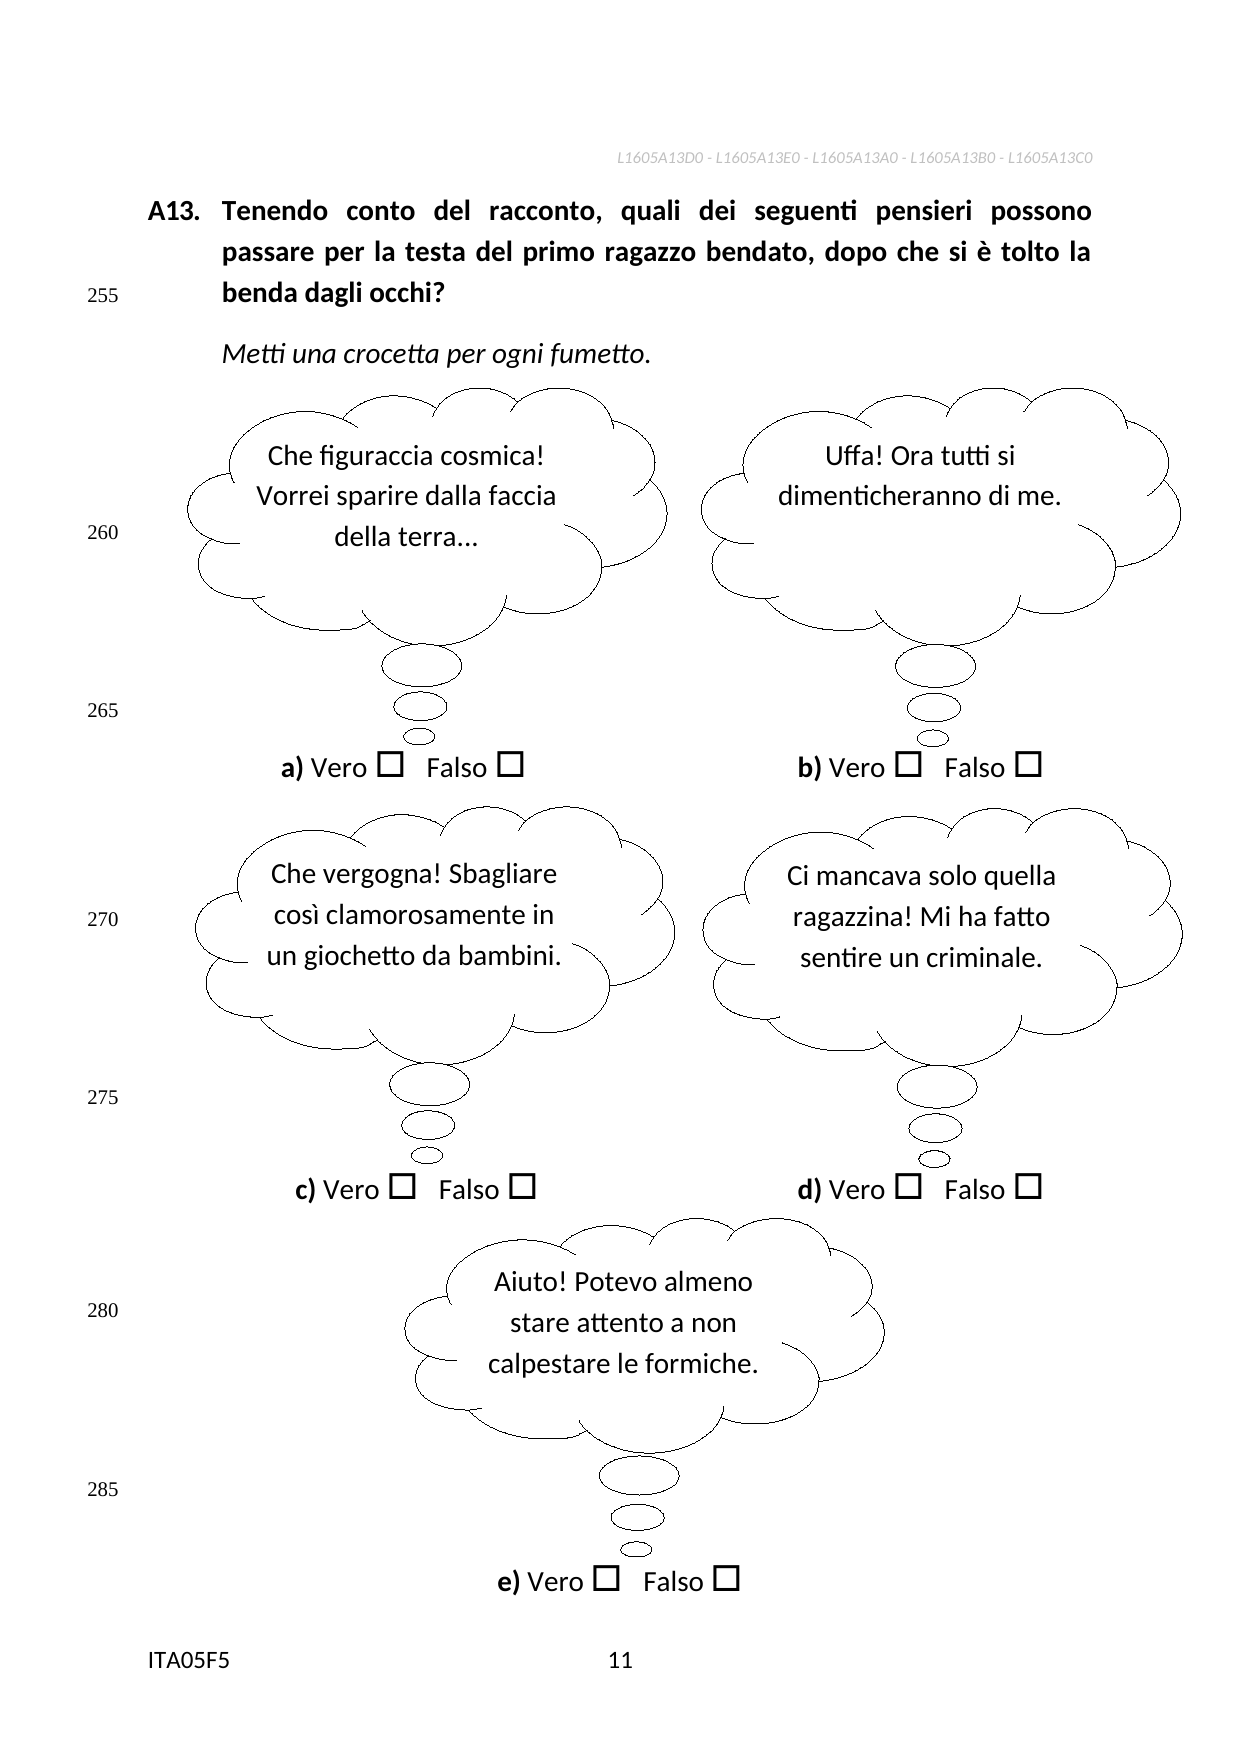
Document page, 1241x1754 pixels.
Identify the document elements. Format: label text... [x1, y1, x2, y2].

text e) Vero □ Falso □ [148, 1539, 1092, 1605]
text c) Vero □ Falso □ d) Vero □ Falso □ [221, 1147, 1092, 1213]
text a) Vero □ Falso □ b) Vero □ Falso □ [221, 724, 1092, 791]
text L1605A13D0 - L1605A13E0 - L1605A13A0 - L1605A13B0 - L1605A13C0 [148, 148, 1092, 168]
text Metti una crocetta per ogni fumetto. [148, 336, 1092, 371]
text A13. Tenendo conto del racconto, quali dei seguenti pensieri possono passare per la testa del primo ragazzo bendato, dopo che si è tolto la benda dagli occhi? [148, 192, 1092, 309]
